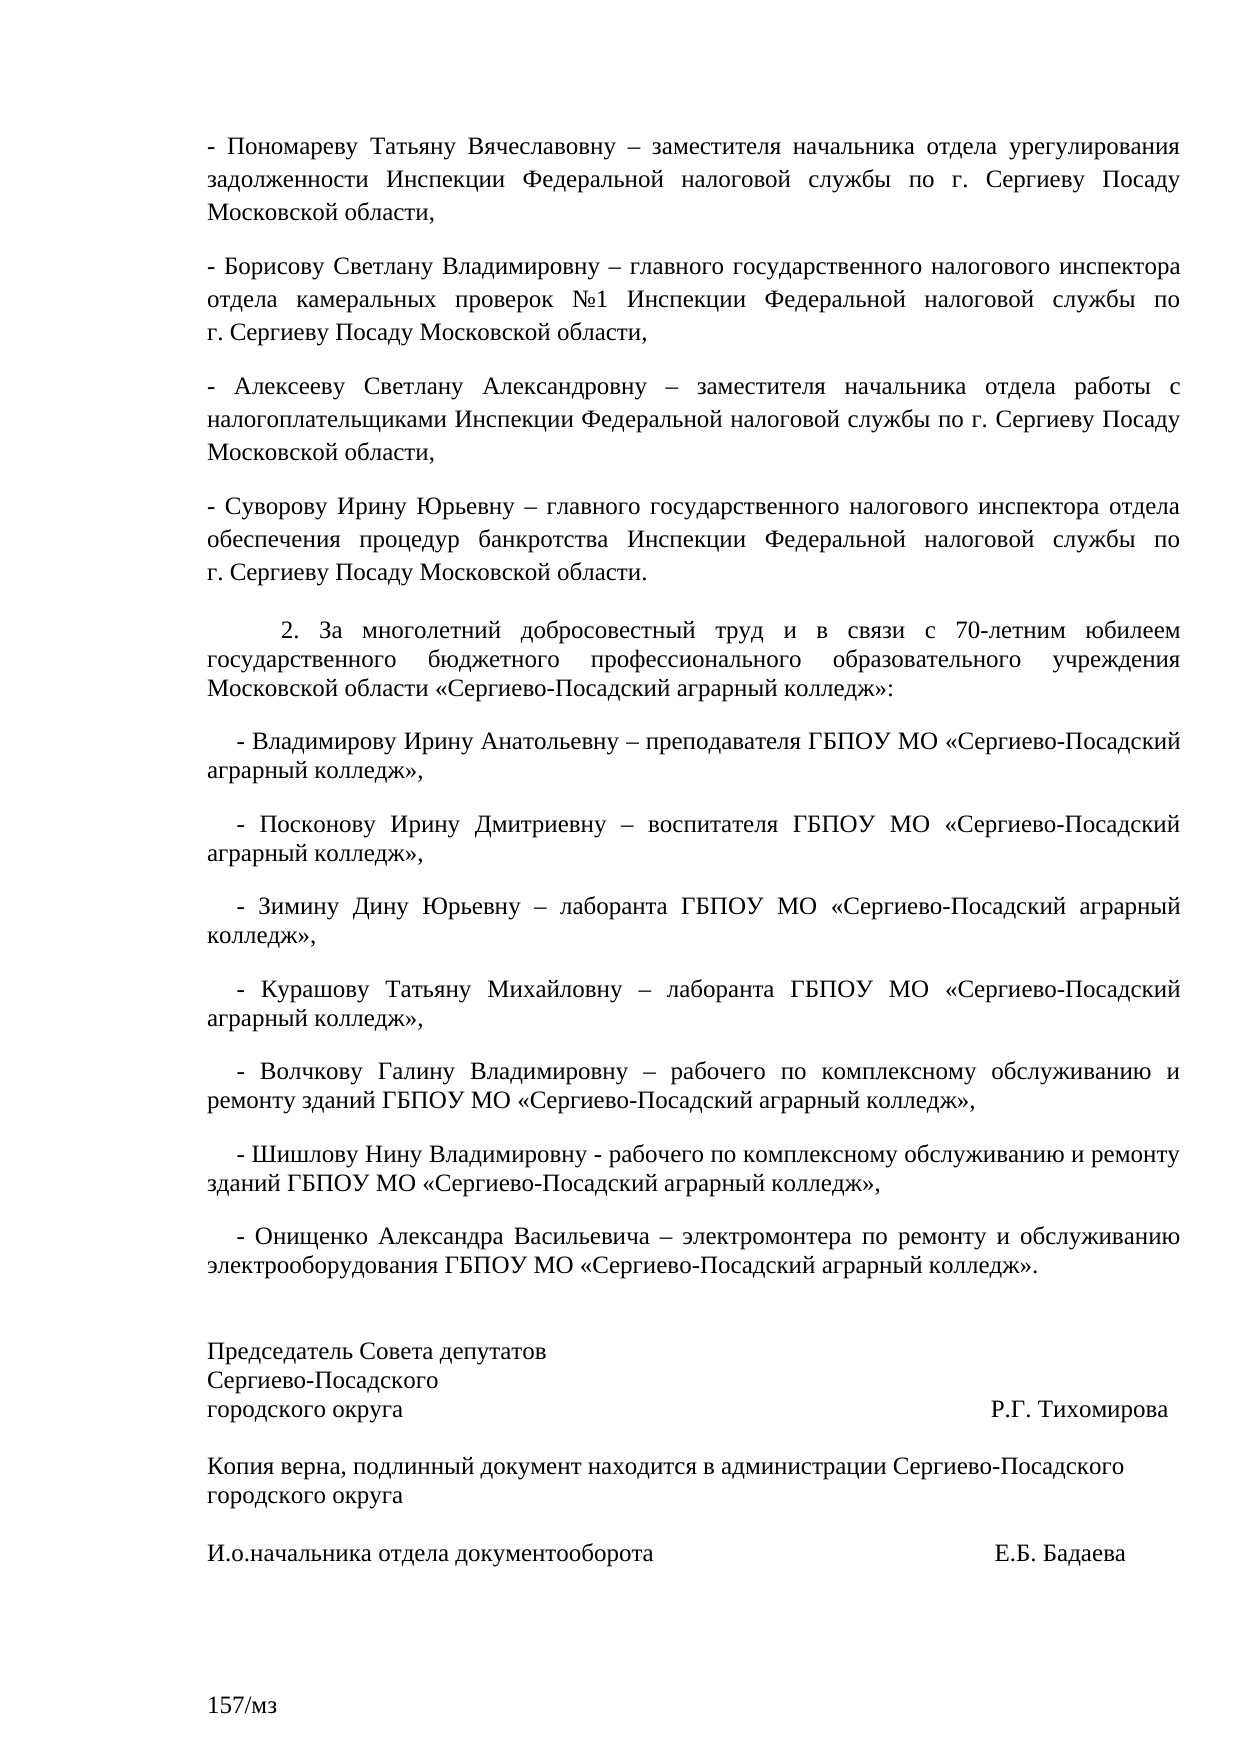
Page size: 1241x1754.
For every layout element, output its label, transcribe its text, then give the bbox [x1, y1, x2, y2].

text - Шишлову Нину Владимировну - рабочего по комплексному обслуживанию и ремонту зданий ГБПОУ МО «Сергиево-Посадский аграрный колледж», [207, 1139, 1181, 1196]
text - Волчкову Галину Владимировну – рабочего по комплексному обслуживанию и ремонту зданий ГБПОУ МО «Сергиево-Посадский аграрный колледж», [207, 1056, 1181, 1114]
text Копия верна, подлинный документ находится в администрации Сергиево-Посадского городского округа [207, 1451, 1181, 1509]
text городского округа Р.Г. Тихомирова [207, 1394, 1181, 1423]
text - Владимирову Ирину Анатольевну – преподавателя ГБПОУ МО «Сергиево-Посадский аграрный колледж», [207, 726, 1181, 784]
text - Зимину Дину Юрьевну – лаборанта ГБПОУ МО «Сергиево-Посадский аграрный колледж», [207, 891, 1181, 949]
text - Посконову Ирину Дмитриевну – воспитателя ГБПОУ МО «Сергиево-Посадский аграрный колледж», [207, 809, 1181, 866]
text 2. За многолетний добросовестный труд и в связи с 70-летним юбилеем государственного бюджетного профессионального образовательного учреждения Московской области «Сергиево-Посадский аграрный колледж»: [207, 615, 1181, 701]
text Сергиево-Посадского [207, 1365, 1181, 1394]
text - Пономареву Татьяну Вячеславовну – заместителя начальника отдела урегулирования задолженности Инспекции Федеральной налоговой службы по г. Сергиеву Посаду Московской области, [207, 131, 1181, 226]
text - Алексееву Светлану Александровну – заместителя начальника отдела работы с налогоплательщиками Инспекции Федеральной налоговой службы по г. Сергиеву Посаду Московской области, [207, 371, 1181, 466]
text - Суворову Ирину Юрьевну – главного государственного налогового инспектора отдела обеспечения процедур банкротства Инспекции Федеральной налоговой службы по г. Сергиеву Посаду Московской области. [207, 491, 1181, 586]
text - Борисову Светлану Владимировну – главного государственного налогового инспектора отдела камеральных проверок №1 Инспекции Федеральной налоговой службы по г. Сергиеву Посаду Московской области, [207, 251, 1181, 346]
text И.о.начальника отдела документооборота Е.Б. Бадаева [207, 1538, 1181, 1566]
text Председатель Совета депутатов [207, 1336, 1181, 1365]
text - Онищенко Александра Васильевича – электромонтера по ремонту и обслуживанию электрооборудования ГБПОУ МО «Сергиево-Посадский аграрный колледж». [207, 1221, 1181, 1279]
text - Курашову Татьяну Михайловну – лаборанта ГБПОУ МО «Сергиево-Посадский аграрный колледж», [207, 974, 1181, 1031]
